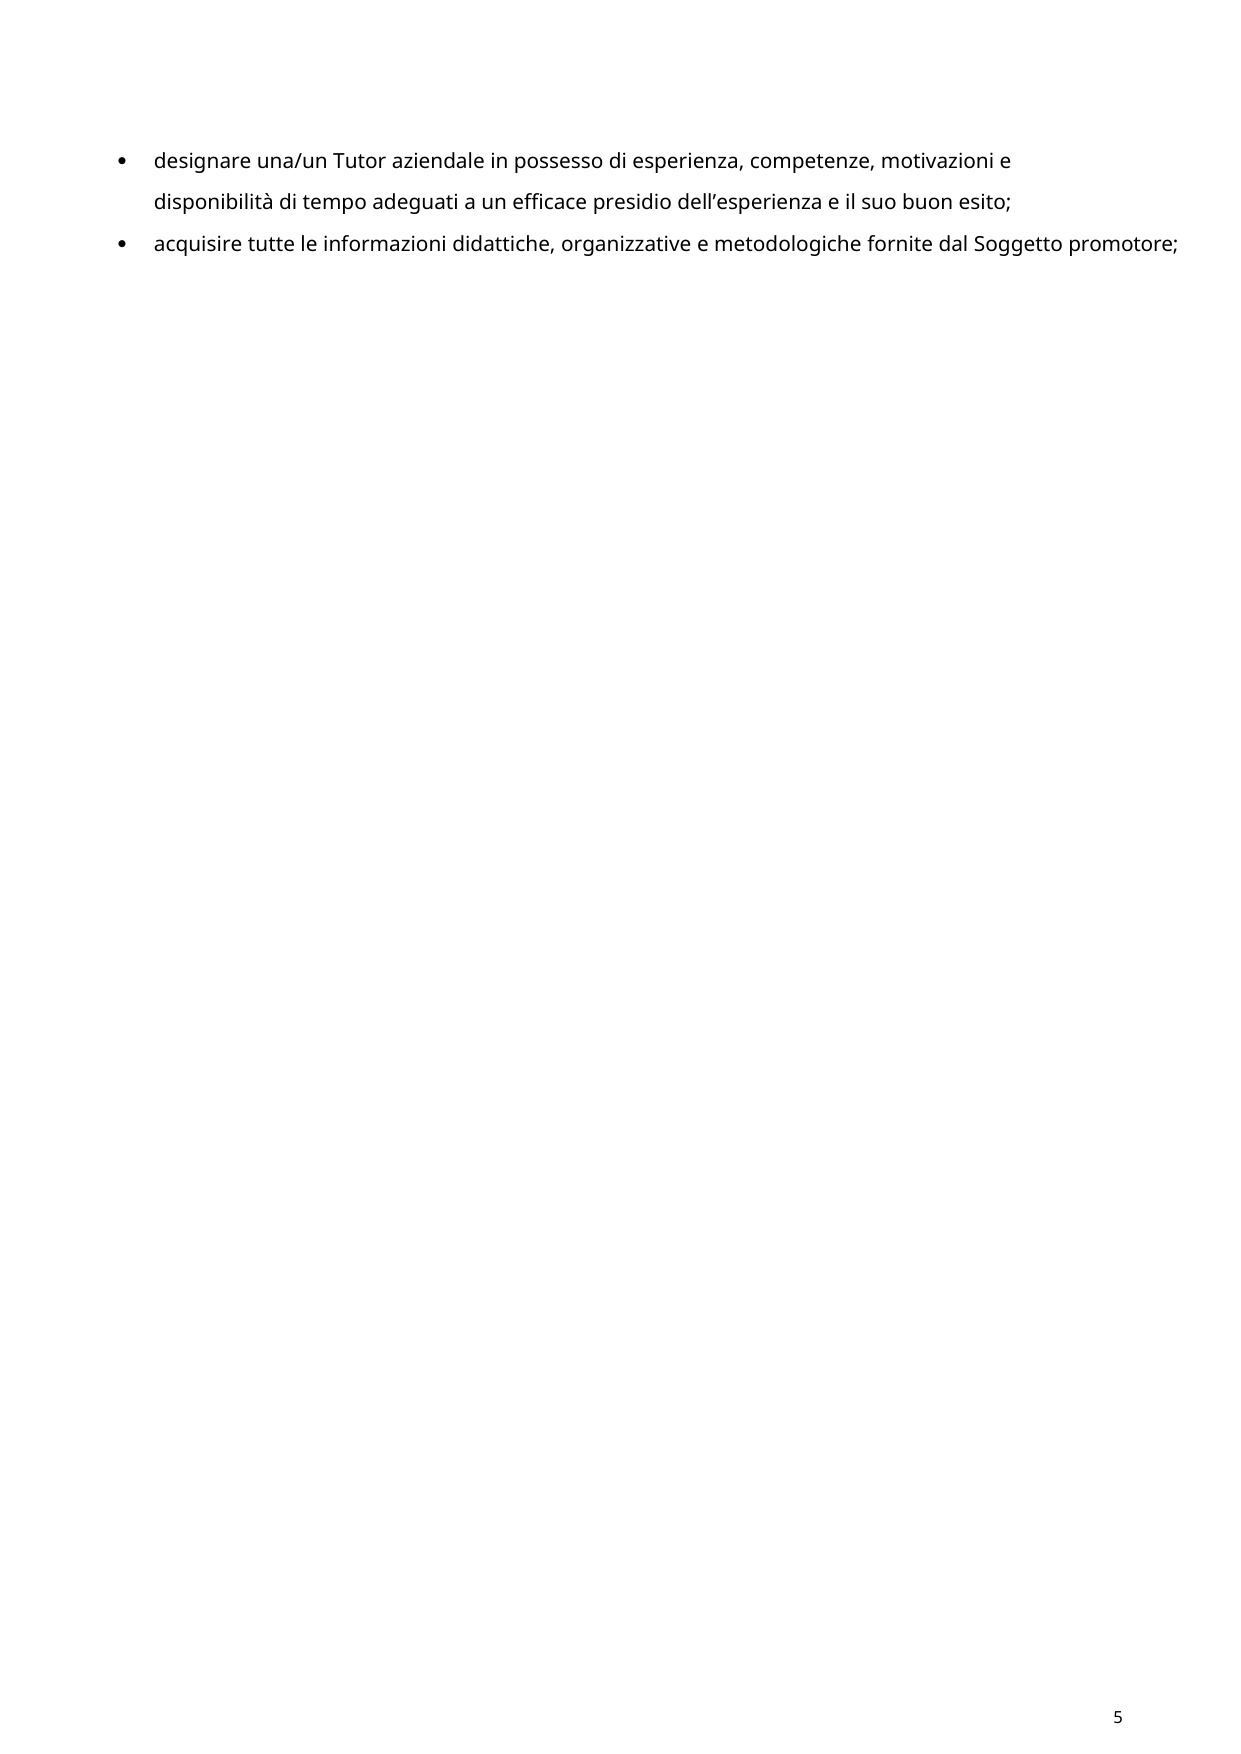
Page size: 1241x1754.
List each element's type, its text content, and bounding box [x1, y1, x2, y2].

list acquisire tutte le informazioni didattiche, organizzative e metodologiche fornite dal Soggetto promotore; [118, 229, 1211, 257]
list designare una/un Tutor aziendale in possesso di esperienza, competenze, motivazioni e disponibilità di tempo adeguati a un efficace presidio dell’esperienza e il suo buon esito; [118, 146, 1121, 215]
